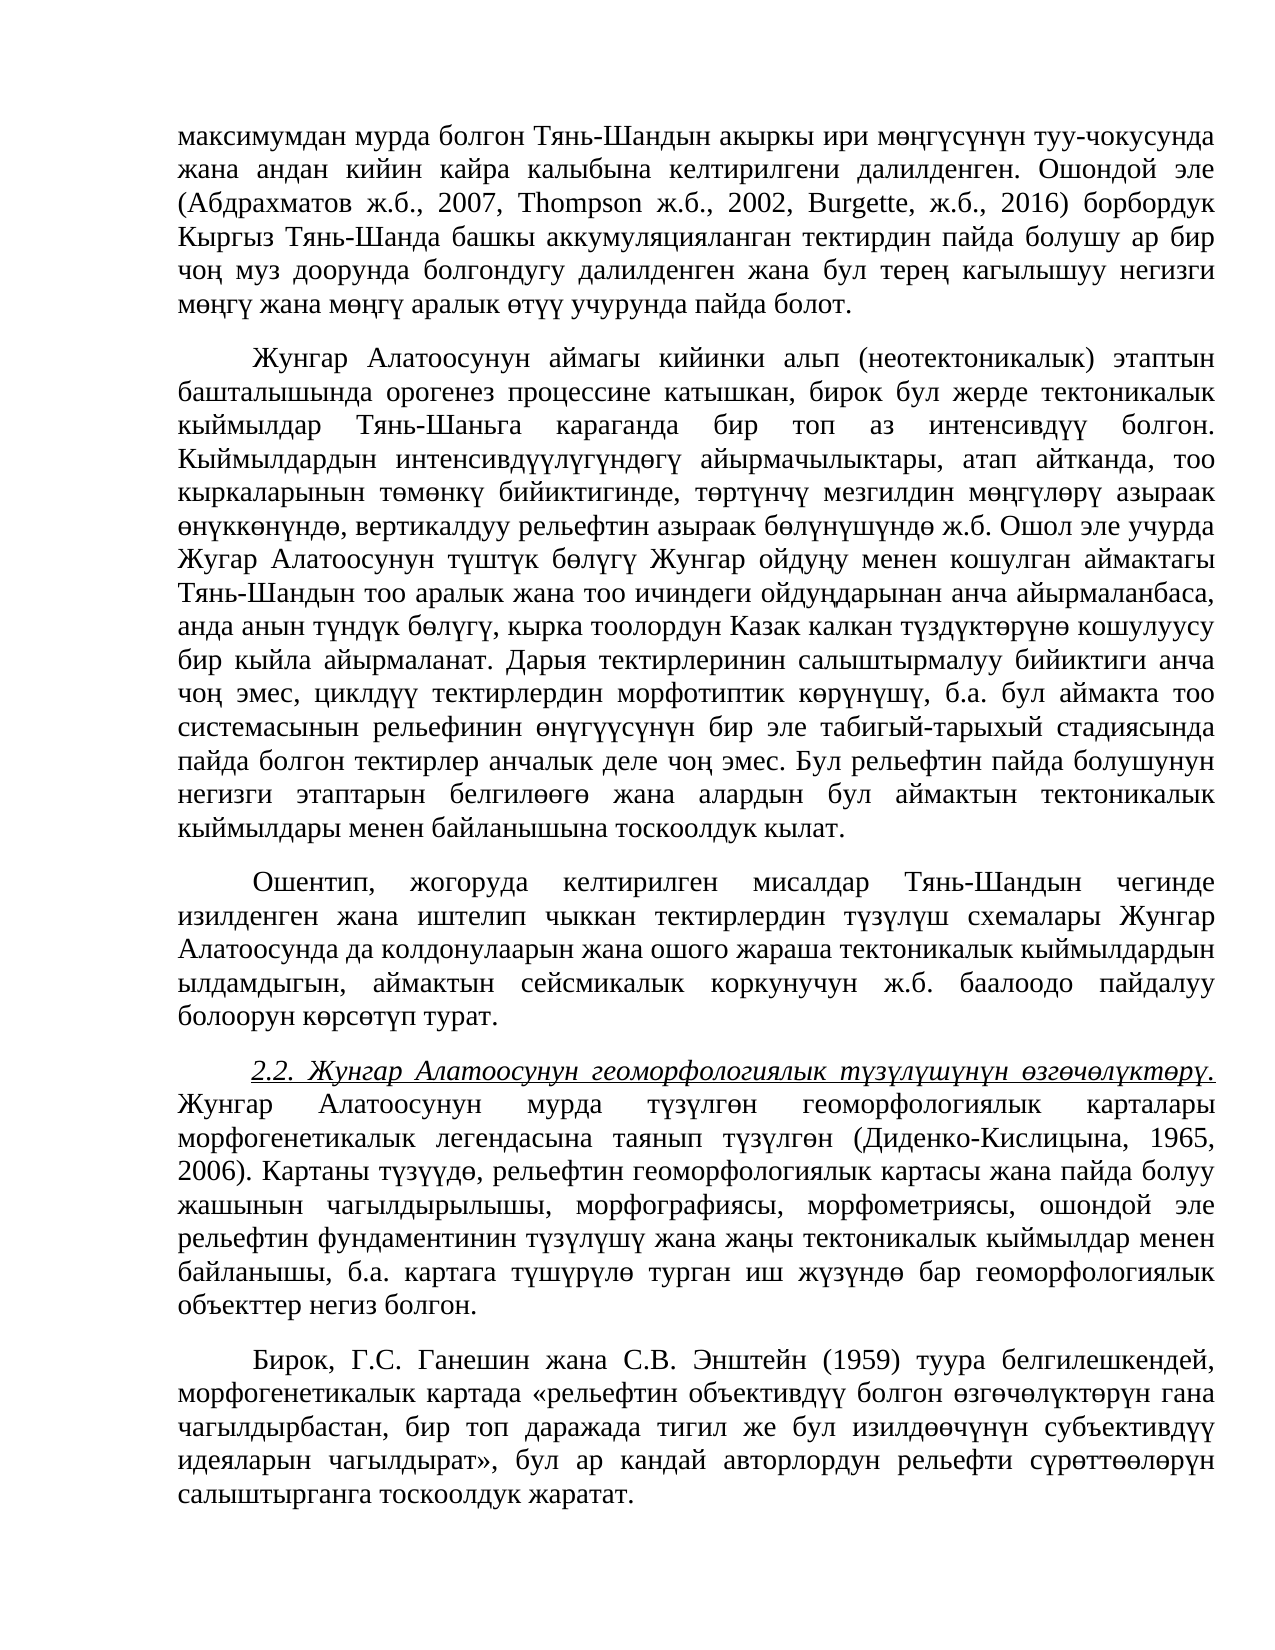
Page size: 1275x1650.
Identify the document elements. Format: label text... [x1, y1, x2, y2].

text Жунгар Алатоосунун аймагы кийинки альп (неотектоникалык) этаптын башталышында орогенез процессине катышкан, бирок бул жерде тектоникалык кыймылдар Тянь-Шаньга караганда бир топ аз интенсивдүү болгон. Кыймылдардын интенсивдүүлүгүндөгү айырмачылыктары, атап айтканда, тоо кыркаларынын төмөнкү бийиктигинде, төртүнчү мезгилдин мөңгүлөрү азыраак өнүккөнүндө, вертикалдуу рельефтин азыраак бөлүнүшүндө ж.б. Ошол эле учурда Жугар Алатоосунун түштүк бөлүгү Жунгар ойдуңу менен кошулган аймактагы Тянь-Шандын тоо аралык жана тоо ичиндеги ойдуңдарынан анча айырмаланбаса, анда анын түндүк бөлүгү, кырка тоолордун Казак калкан түздүктөрүнө кошулуусу бир кыйла айырмаланат. Дарыя тектирлеринин салыштырмалуу бийиктиги анча чоң эмес, циклдүү тектирлердин морфотиптик көрүнүшү, б.а. бул аймакта тоо системасынын рельефинин өнүгүүсүнүн бир эле табигый-тарыхый стадиясында пайда болгон тектирлер анчалык деле чоң эмес. Бул рельефтин пайда болушунун негизги этаптарын белгилөөгө жана алардын бул аймактын тектоникалык кыймылдары менен байланышына тоскоолдук кылат. [177, 340, 1216, 843]
text Ошентип, жогоруда келтирилген мисалдар Тянь-Шандын чегинде изилденген жана иштелип чыккан тектирлердин түзүлүш схемалары Жунгар Алатоосунда да колдонулаарын жана ошого жараша тектоникалык кыймылдардын ылдамдыгын, аймактын сейсмикалык коркунучун ж.б. баалоодо пайдалуу болоорун көрсөтүп турат. [177, 864, 1216, 1032]
text Бирок, Г.С. Ганешин жана С.В. Энштейн (1959) туура белгилешкендей, морфогенетикалык картада «рельефтин объективдүү болгон өзгөчөлүктөрүн гана чагылдырбастан, бир топ даражада тигил же бул изилдөөчүнүн субъективдүү идеяларын чагылдырат», бул ар кандай авторлордун рельефти сүрөттөөлөрүн салыштырганга тоскоолдук жаратат. [177, 1342, 1216, 1509]
text 2.2. Жунгар Алатоосунун геоморфологиялык түзүлүшүнүн өзгөчөлүктөрү. Жунгар Алатоосунун мурда түзүлгөн геоморфологиялык карталары морфогенетикалык легендасына таянып түзүлгөн (Диденко-Кислицына, 1965, 2006). Картаны түзүүдө, рельефтин геоморфологиялык картасы жана пайда болуу жашынын чагылдырылышы, морфографиясы, морфометриясы, ошондой эле рельефтин фундаментинин түзүлүшү жана жаңы тектоникалык кыймылдар менен байланышы, б.а. картага түшүрүлө турган иш жүзүндө бар геоморфологиялык объекттер негиз болгон. [177, 1053, 1216, 1321]
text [177, 118, 1216, 319]
